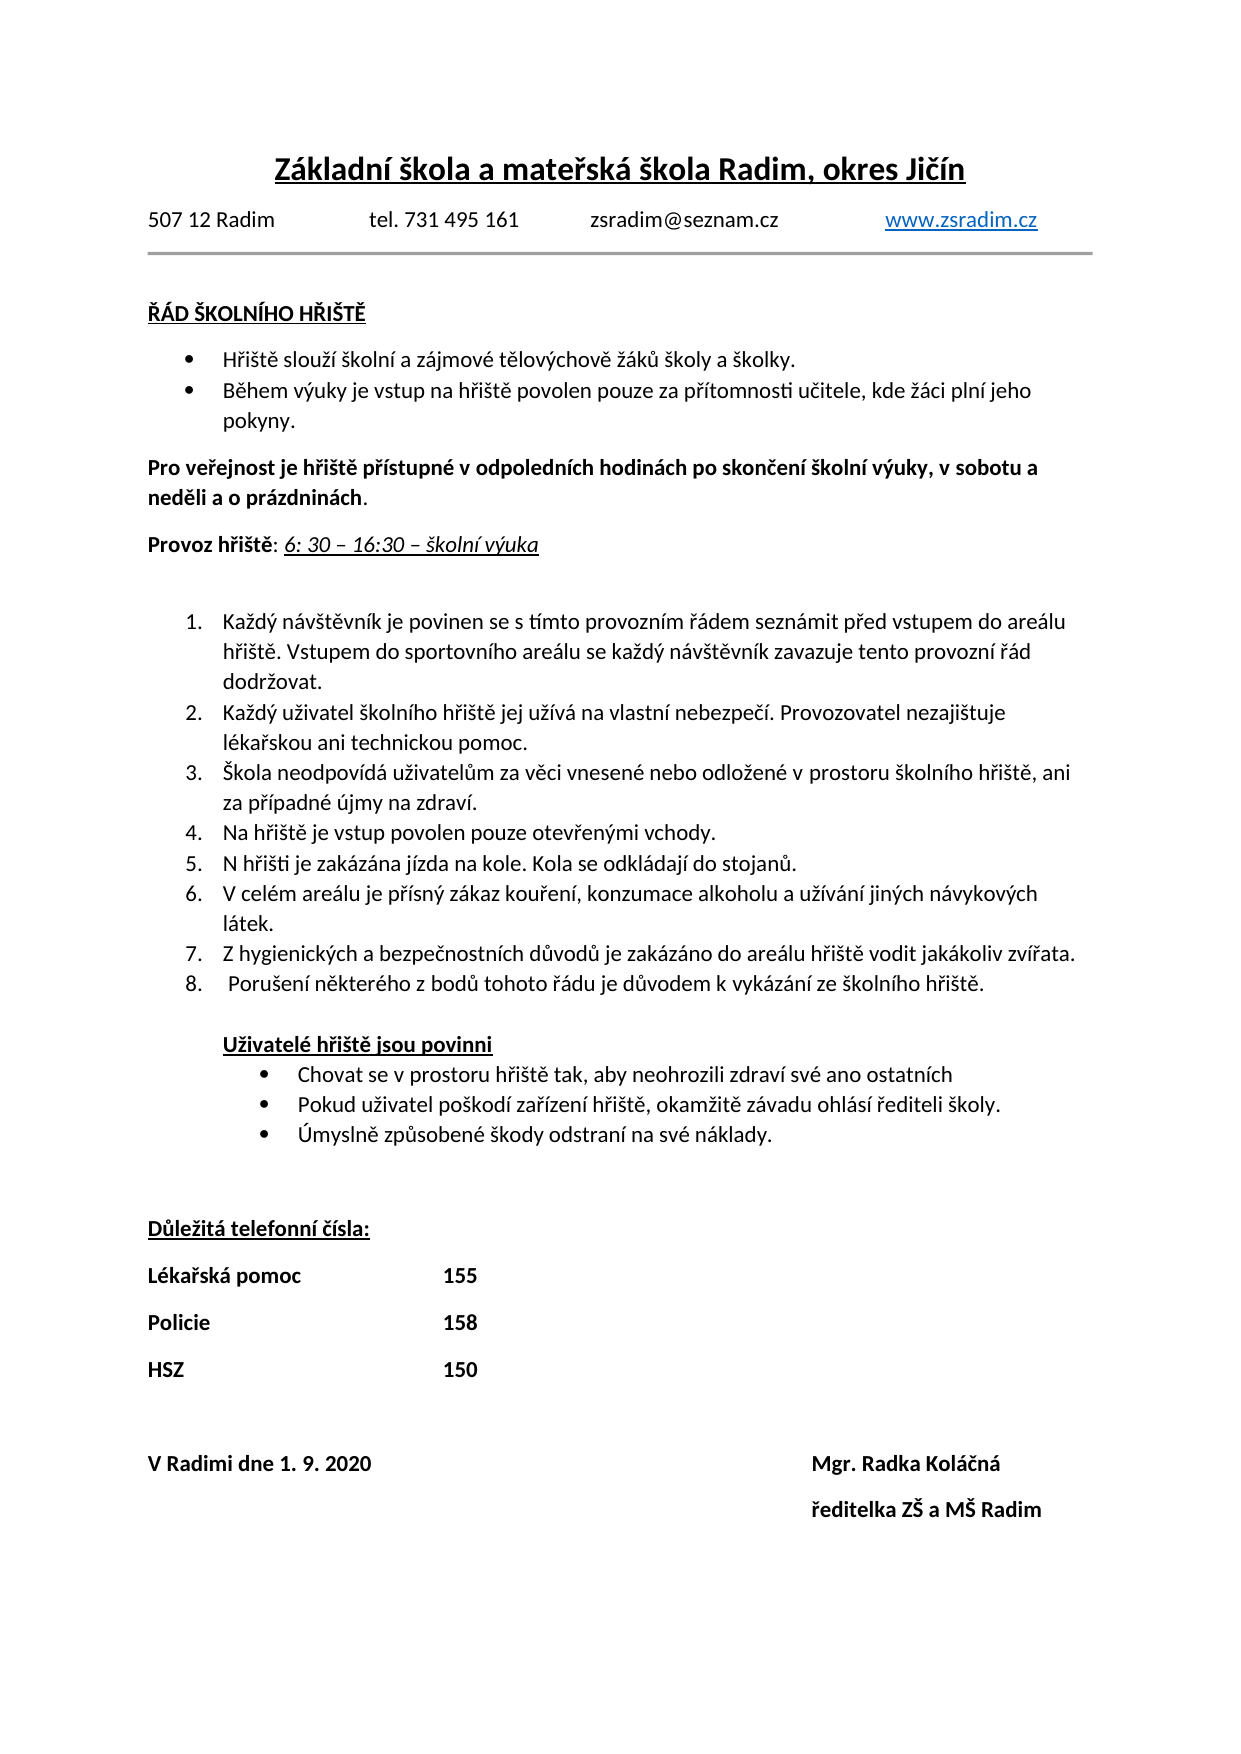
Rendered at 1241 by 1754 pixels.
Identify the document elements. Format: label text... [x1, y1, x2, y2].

list Každý uživatel školního hřiště jej užívá na vlastní nebezpečí. Provozovatel nezajištuje lékařskou ani technickou pomoc. [185, 698, 1093, 756]
text Základní škola a mateřská škola Radim, okres Jičín [148, 148, 1093, 188]
text Důležitá telefonní čísla: [148, 1214, 1093, 1242]
list Úmyslně způsobené škody odstraní na své náklady. [260, 1121, 1093, 1149]
list Uživatelé hřiště jsou povinni [223, 1030, 1093, 1058]
list Pokud uživatel poškodí zařízení hřiště, okamžitě závadu ohlásí řediteli školy. [260, 1090, 1093, 1118]
text ředitelka ZŠ a MŠ Radim [148, 1496, 1093, 1524]
text Pro veřejnost je hřiště přístupné v odpoledních hodinách po skončení školní výuky, v sobotu a neděli a o prázdninách. [148, 453, 1093, 511]
list V celém areálu je přísný zákaz kouření, konzumace alkoholu a užívání jiných návykových látek. [185, 879, 1093, 937]
text Provoz hřiště: 6: 30 – 16:30 – školní výuka [148, 530, 1093, 558]
text Lékařská pomoc 155 [148, 1261, 1093, 1289]
list Z hygienických a bezpečnostních důvodů je zakázáno do areálu hřiště vodit jakákoliv zvířata. [185, 939, 1093, 967]
text V Radimi dne 1. 9. 2020 Mgr. Radka Koláčná [148, 1449, 1093, 1477]
list Porušení některého z bodů tohoto řádu je důvodem k vykázání ze školního hřiště. [185, 969, 1093, 998]
text HSZ 150 [148, 1355, 1093, 1383]
list N hřišti je zakázána jízda na kole. Kola se odkládají do stojanů. [185, 849, 1093, 877]
list Každý návštěvník je povinen se s tímto provozním řádem seznámit před vstupem do areálu hřiště. Vstupem do sportovního areálu se každý návštěvník zavazuje tento provozní řád dodržovat. [185, 607, 1093, 696]
list Hřiště slouží školní a zájmové tělovýchově žáků školy a školky. [185, 346, 1093, 374]
text ŘÁD ŠKOLNÍHO HŘIŠTĚ [148, 299, 1093, 327]
list Během výuky je vstup na hřiště povolen pouze za přítomnosti učitele, kde žáci plní jeho pokyny. [185, 376, 1093, 434]
text 507 12 Radim tel. 731 495 161 zsradim@seznam.cz www.zsradim.cz [148, 205, 1093, 233]
text Policie 158 [148, 1308, 1093, 1336]
list Chovat se v prostoru hřiště tak, aby neohrozili zdraví své ano ostatních [260, 1060, 1093, 1088]
list Na hřiště je vstup povolen pouze otevřenými vchody. [185, 818, 1093, 847]
list Škola neodpovídá uživatelům za věci vnesené nebo odložené v prostoru školního hřiště, ani za případné újmy na zdraví. [185, 758, 1093, 816]
